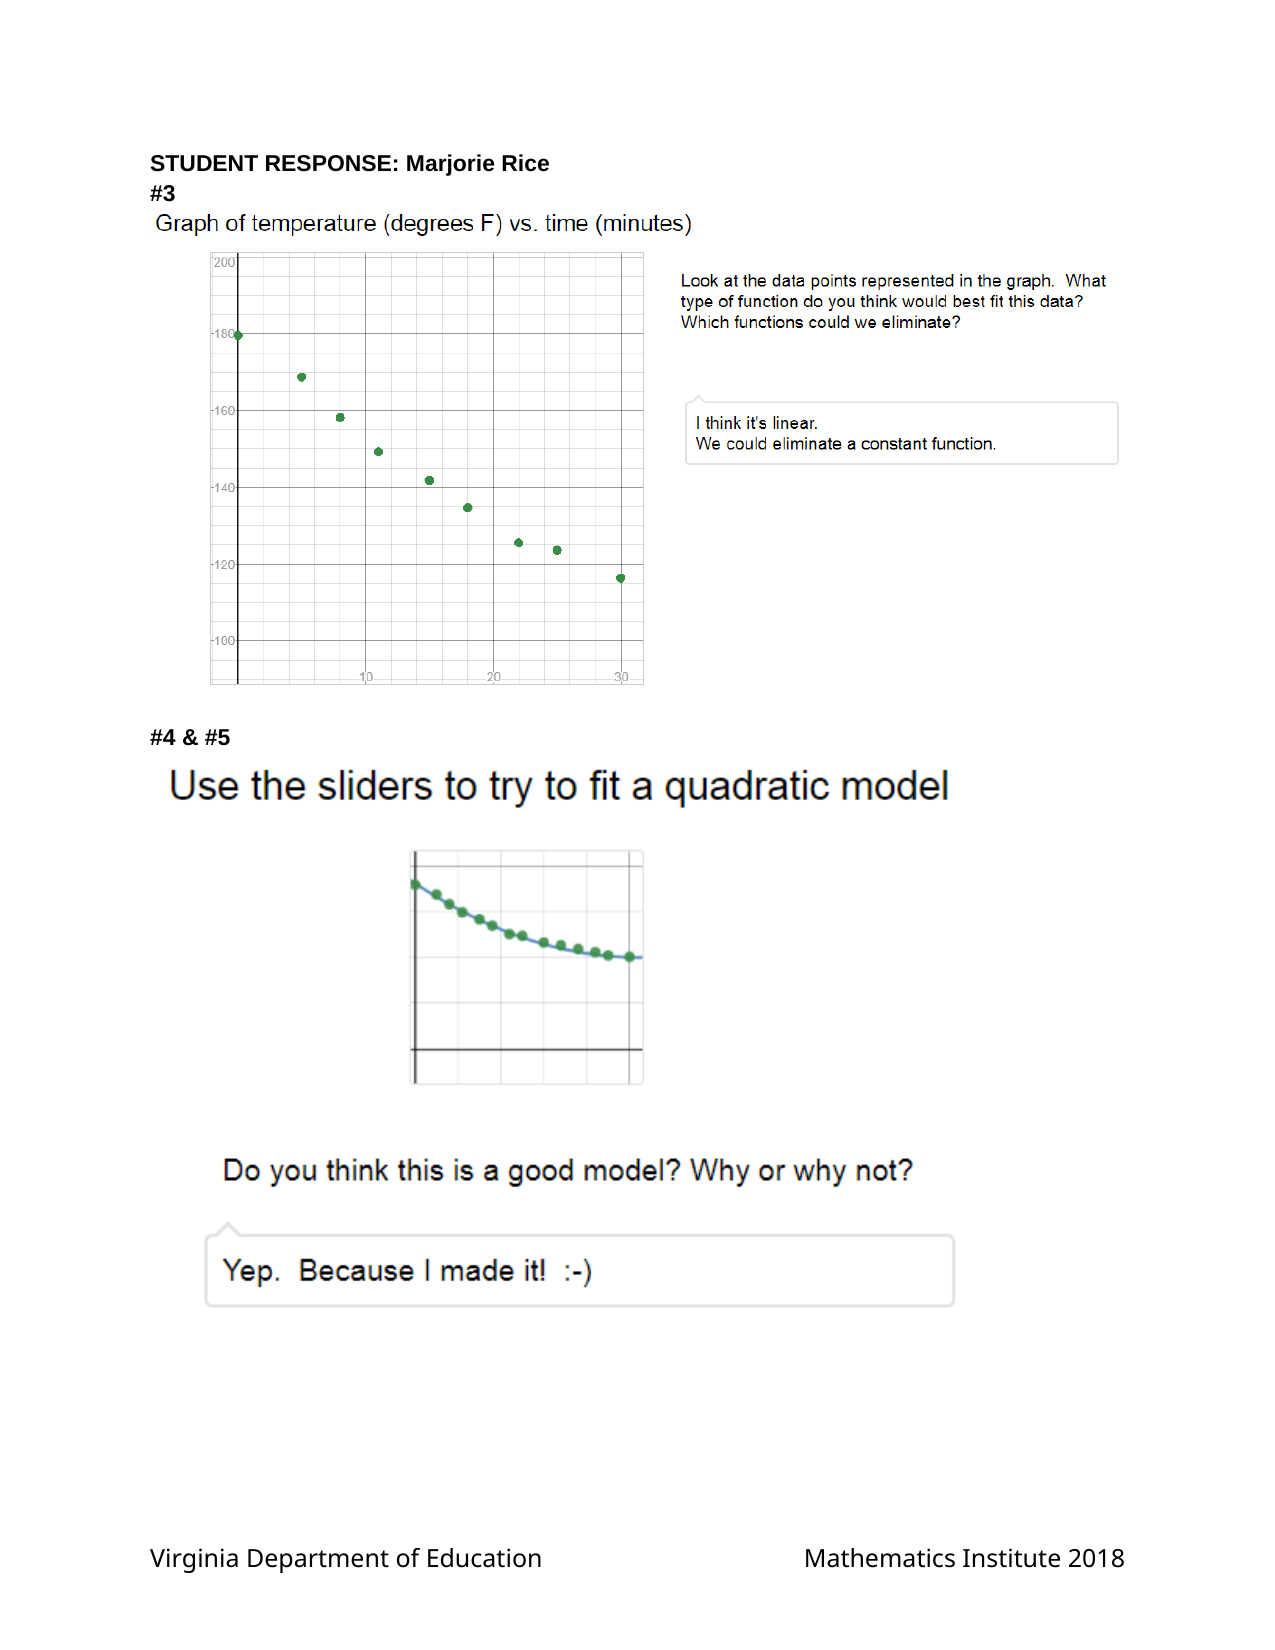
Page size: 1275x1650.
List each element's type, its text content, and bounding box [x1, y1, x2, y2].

text #3 [150, 180, 1125, 207]
picture [150, 753, 979, 1314]
text #4 & #5 [150, 724, 1125, 750]
text STUDENT RESPONSE: Marjorie Rice [150, 150, 1125, 176]
picture [150, 210, 1125, 690]
